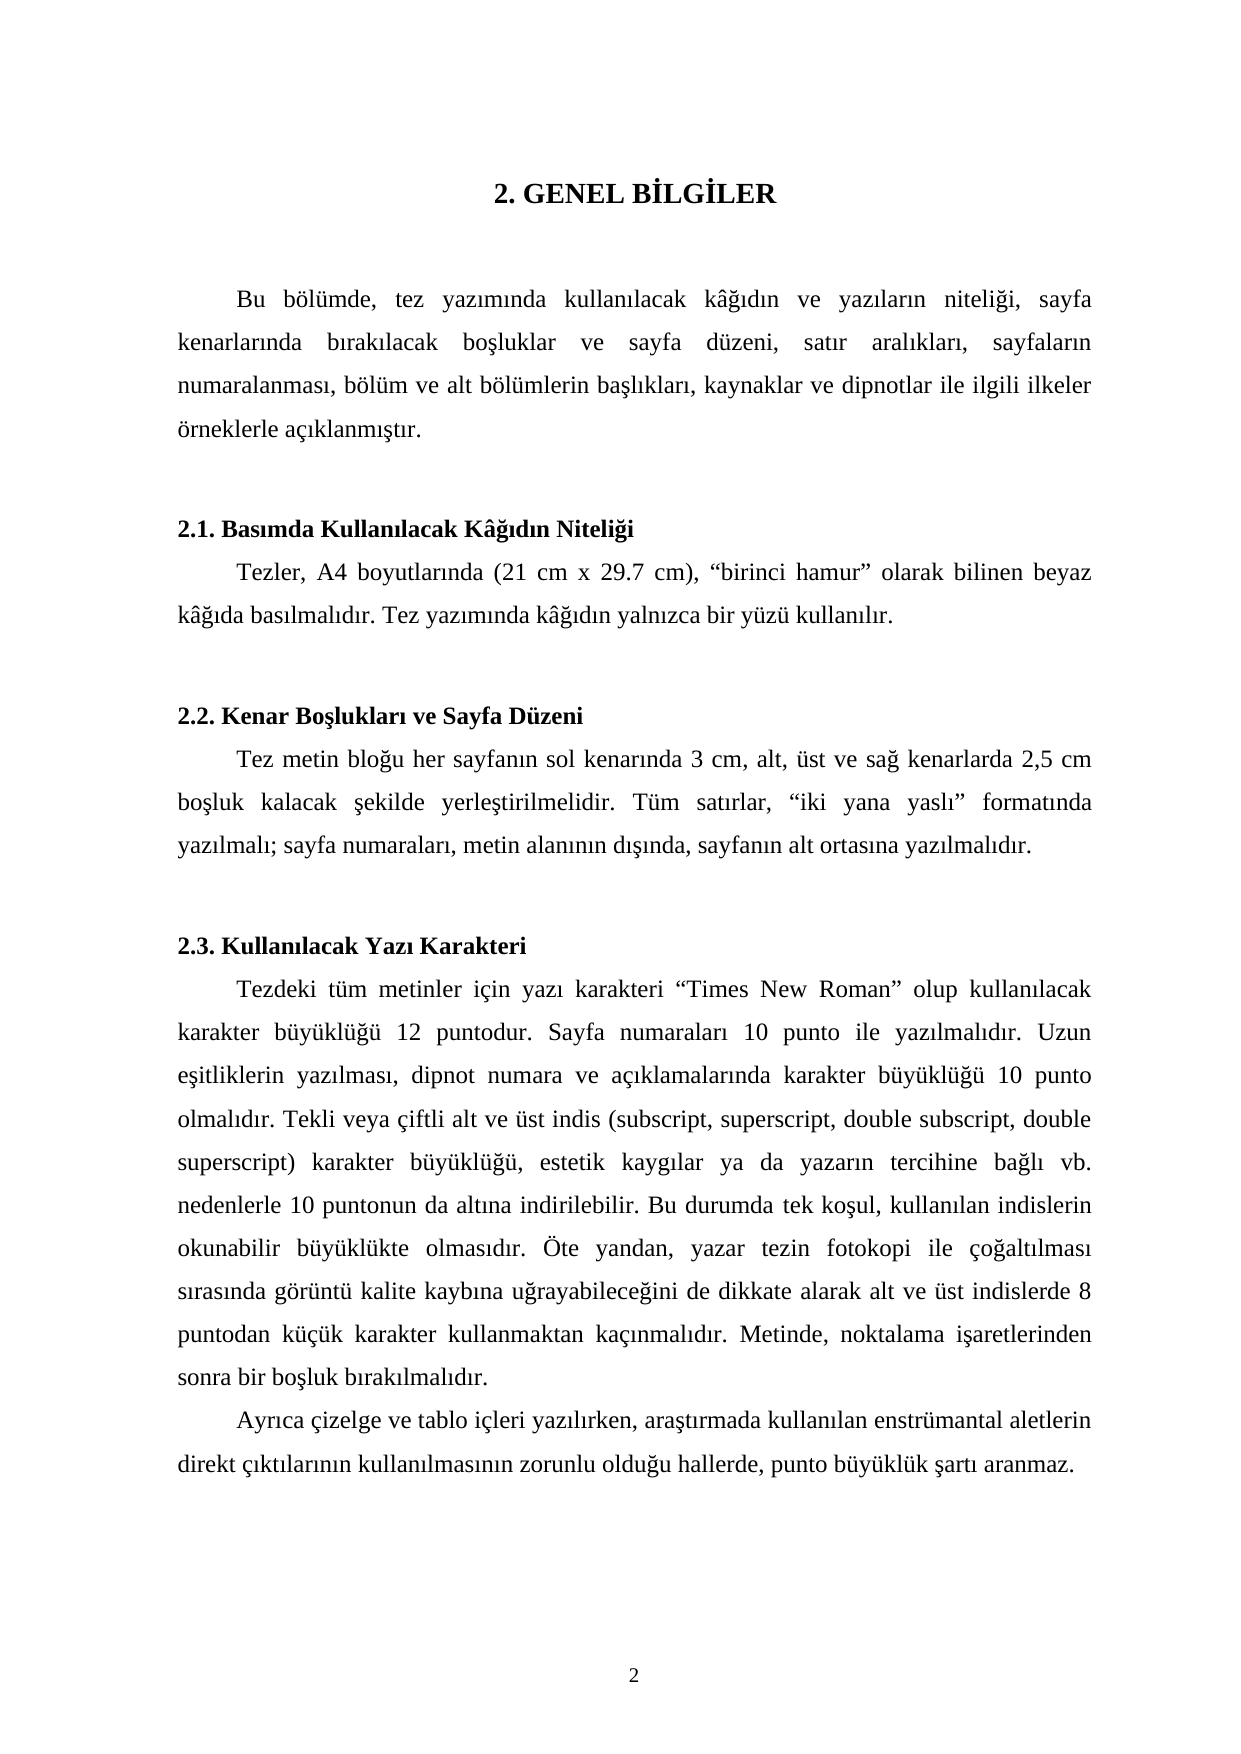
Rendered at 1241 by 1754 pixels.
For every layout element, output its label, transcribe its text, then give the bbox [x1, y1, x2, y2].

text Bu bölümde, tez yazımında kullanılacak kâğıdın ve yazıların niteliği, sayfa kenarlarında bırakılacak boşluklar ve sayfa düzeni, satır aralıkları, sayfaların numaralanması, bölüm ve alt bölümlerin başlıkları, kaynaklar ve dipnotlar ile ilgili ilkeler örneklerle açıklanmıştır. [177, 284, 1092, 442]
text 2.1. Basımda Kullanılacak Kâğıdın Niteliği [177, 514, 1092, 543]
text Tezler, A4 boyutlarında (21 cm x 29.7 cm), “birinci hamur” olarak bilinen beyaz kâğıda basılmalıdır. Tez yazımında kâğıdın yalnızca bir yüzü kullanılır. [177, 557, 1092, 629]
text 2.3. Kullanılacak Yazı Karakteri [177, 931, 1092, 960]
text 2. GENEL BİLGİLER [177, 176, 1092, 210]
text Tez metin bloğu her sayfanın sol kenarında 3 cm, alt, üst ve sağ kenarlarda 2,5 cm boşluk kalacak şekilde yerleştirilmelidir. Tüm satırlar, “iki yana yaslı” formatında yazılmalı; sayfa numaraları, metin alanının dışında, sayfanın alt ortasına yazılmalıdır. [177, 744, 1092, 859]
text Tezdeki tüm metinler için yazı karakteri “Times New Roman” olup kullanılacak karakter büyüklüğü 12 puntodur. Sayfa numaraları 10 punto ile yazılmalıdır. Uzun eşitliklerin yazılması, dipnot numara ve açıklamalarında karakter büyüklüğü 10 punto olmalıdır. Tekli veya çiftli alt ve üst indis (subscript, superscript, double subscript, double superscript) karakter büyüklüğü, estetik kaygılar ya da yazarın tercihine bağlı vb. nedenlerle 10 puntonun da altına indirilebilir. Bu durumda tek koşul, kullanılan indislerin okunabilir büyüklükte olmasıdır. Öte yandan, yazar tezin fotokopi ile çoğaltılması sırasında görüntü kalite kaybına uğrayabileceğini de dikkate alarak alt ve üst indislerde 8 puntodan küçük karakter kullanmaktan kaçınmalıdır. Metinde, noktalama işaretlerinden sonra bir boşluk bırakılmalıdır. [177, 974, 1092, 1391]
text 2.2. Kenar Boşlukları ve Sayfa Düzeni [177, 701, 1092, 730]
text Ayrıca çizelge ve tablo içleri yazılırken, araştırmada kullanılan enstrümantal aletlerin direkt çıktılarının kullanılmasının zorunlu olduğu hallerde, punto büyüklük şartı aranmaz. [177, 1406, 1092, 1477]
